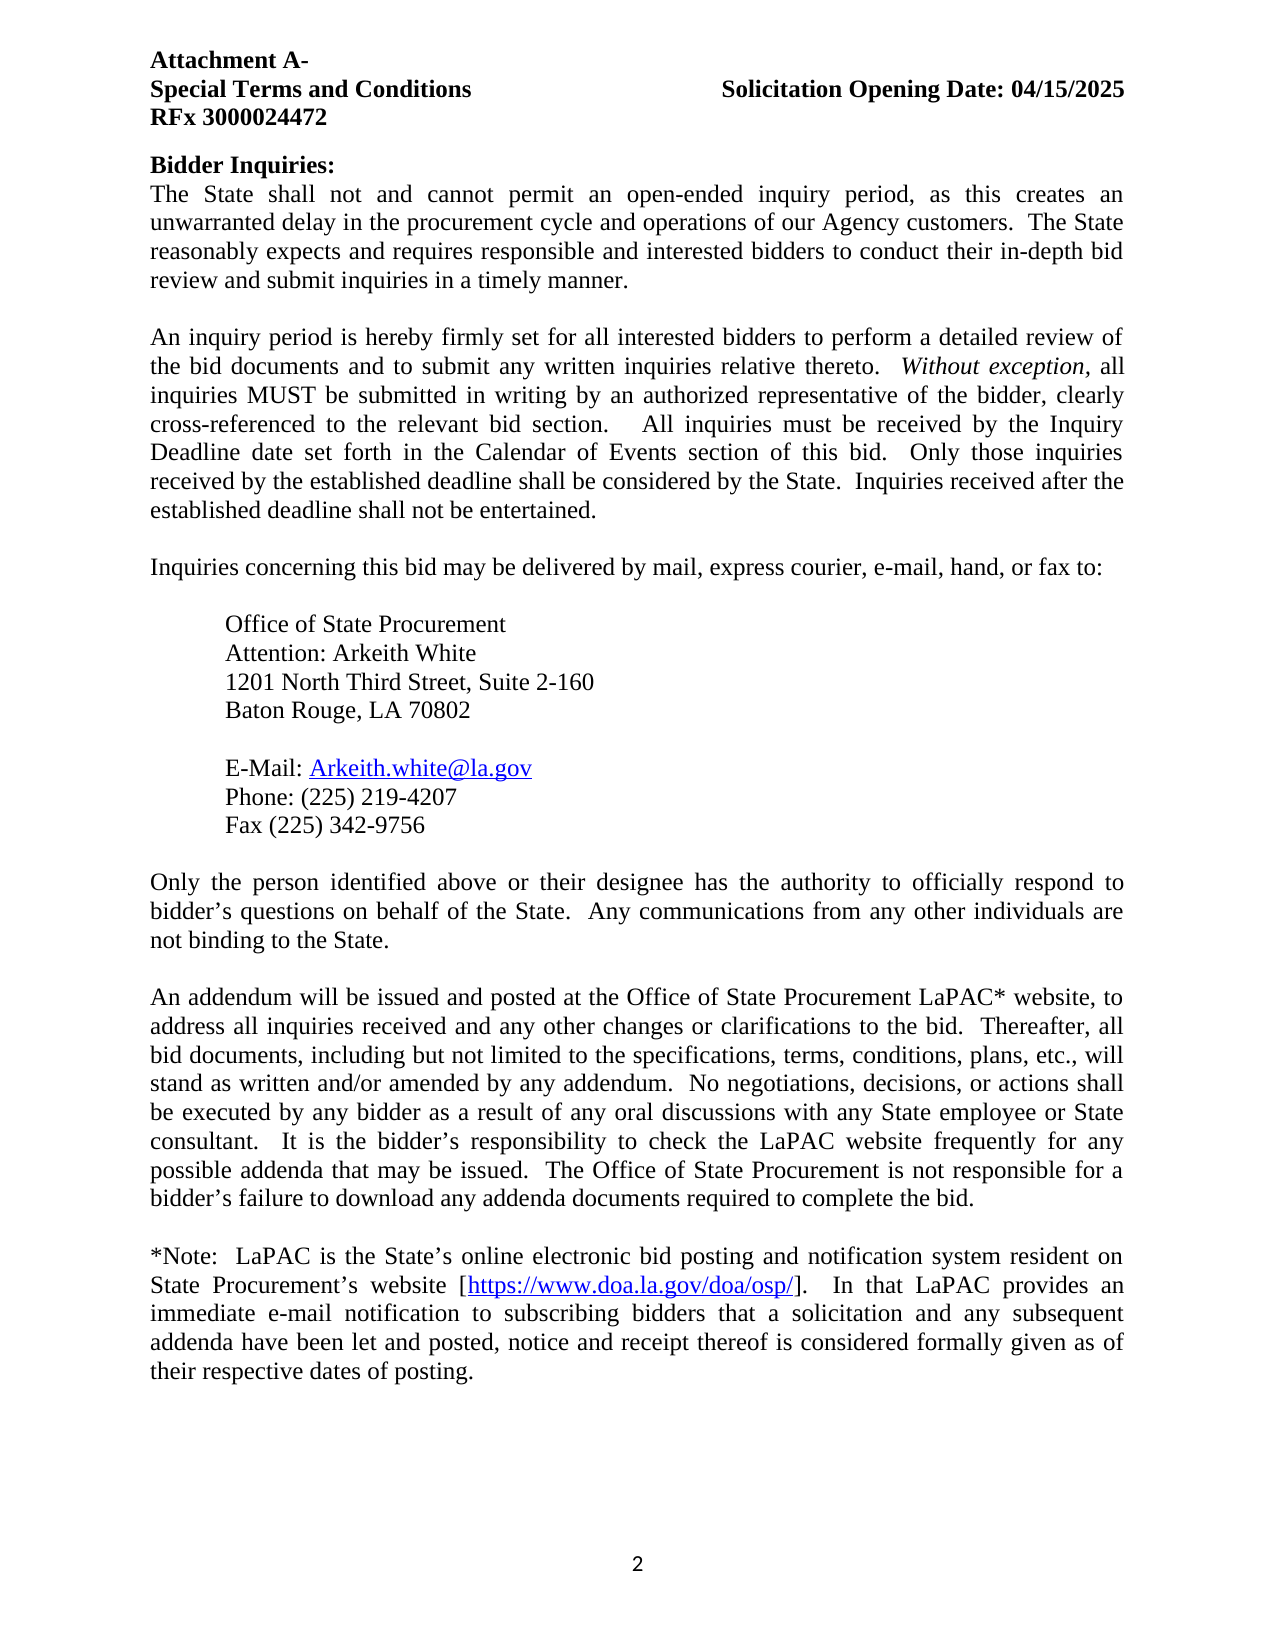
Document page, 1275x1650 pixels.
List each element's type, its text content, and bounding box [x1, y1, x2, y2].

text An inquiry period is hereby firmly set for all interested bidders to perform a detailed review of the bid documents and to submit any written inquiries relative thereto. Without exception, all inquiries MUST be submitted in writing by an authorized representative of the bidder, clearly cross-referenced to the relevant bid section. All inquiries must be received by the Inquiry Deadline date set forth in the Calendar of Events section of this bid. Only those inquiries received by the established deadline shall be considered by the State. Inquiries received after the established deadline shall not be entertained. [150, 322, 1125, 524]
text Attention: Arkeith White [150, 638, 1125, 667]
text E-Mail: Arkeith.white@la.gov [150, 753, 1125, 782]
text Fax (225) 342-9756 [150, 811, 1125, 839]
text Bidder Inquiries: [150, 150, 1125, 179]
text The State shall not and cannot permit an open-ended inquiry period, as this creates an unwarranted delay in the procurement cycle and operations of our Agency customers. The State reasonably expects and requires responsible and interested bidders to conduct their in-depth bid review and submit inquiries in a timely manner. [150, 179, 1125, 294]
text Phone: (225) 219-4207 [150, 782, 1125, 811]
text An addendum will be issued and posted at the Office of State Procurement LaPAC* website, to address all inquiries received and any other changes or clarifications to the bid. Thereafter, all bid documents, including but not limited to the specifications, terms, conditions, plans, etc., will stand as written and/or amended by any addendum. No negotiations, decisions, or actions shall be executed by any bidder as a result of any oral discussions with any State employee or State consultant. It is the bidder’s responsibility to check the LaPAC website frequently for any possible addenda that may be issued. The Office of State Procurement is not responsible for a bidder’s failure to download any addenda documents required to complete the bid. [150, 982, 1125, 1212]
text 1201 North Third Street, Suite 2-160 [150, 667, 1125, 696]
text Baton Rouge, LA 70802 [150, 696, 1125, 724]
text *Note: LaPAC is the State’s online electronic bid posting and notification system resident on State Procurement’s website [https://www.doa.la.gov/doa/osp/]. In that LaPAC provides an immediate e-mail notification to subscribing bidders that a solicitation and any subsequent addenda have been let and posted, notice and receipt thereof is considered formally given as of their respective dates of posting. [150, 1241, 1125, 1385]
text Inquiries concerning this bid may be delivered by mail, express courier, e-mail, hand, or fax to: [150, 552, 1125, 581]
text Only the person identified above or their designee has the authority to officially respond to bidder’s questions on behalf of the State. Any communications from any other individuals are not binding to the State. [150, 867, 1125, 953]
text Office of State Procurement [225, 609, 1125, 638]
